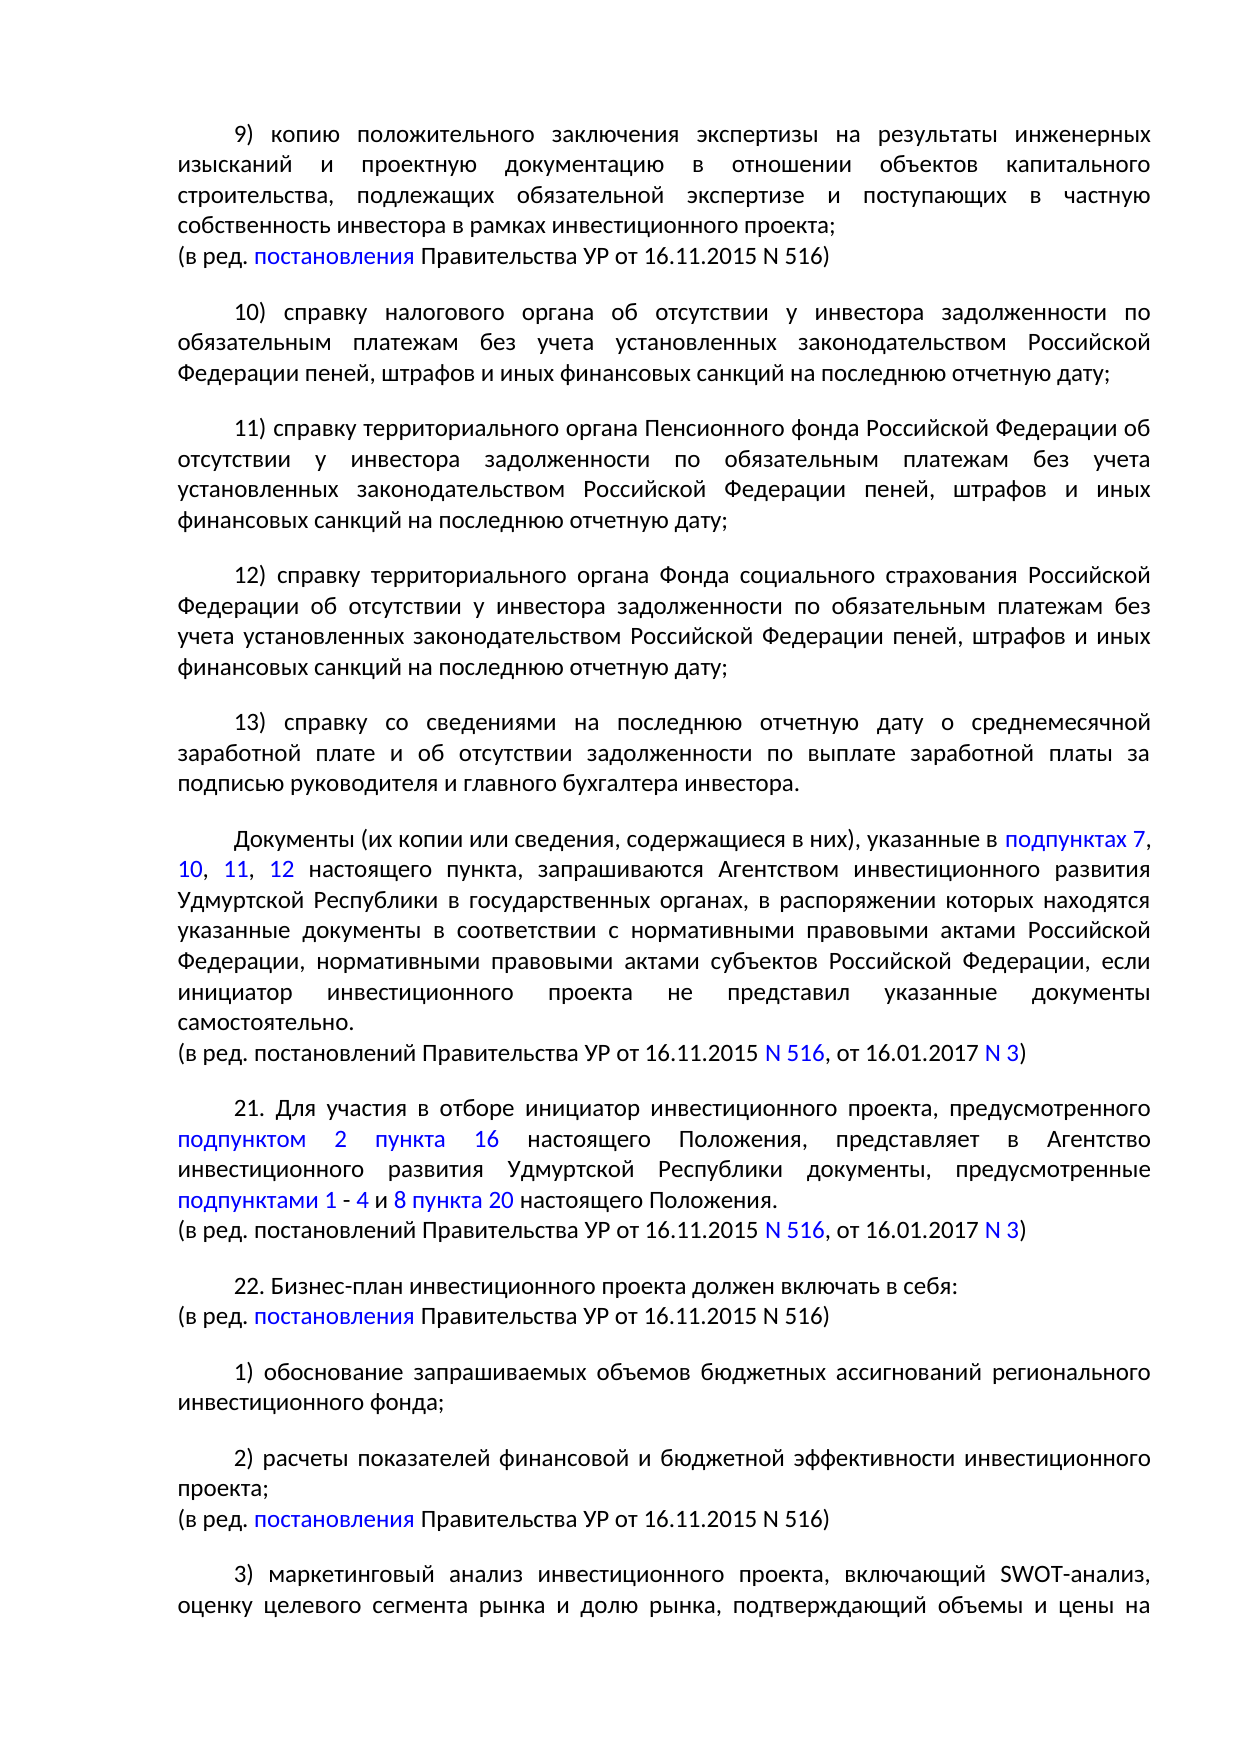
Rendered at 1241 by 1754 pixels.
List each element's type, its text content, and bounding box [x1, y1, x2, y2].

text 2) расчеты показателей финансовой и бюджетной эффективности инвестиционного проекта; [177, 1442, 1152, 1503]
text 11) справку территориального органа Пенсионного фонда Российской Федерации об отсутствии у инвестора задолженности по обязательным платежам без учета установленных законодательством Российской Федерации пеней, штрафов и иных финансовых санкций на последнюю отчетную дату; [177, 412, 1152, 534]
text (в ред. постановления Правительства УР от 16.11.2015 N 516) [177, 1503, 1152, 1533]
text 12) справку территориального органа Фонда социального страхования Российской Федерации об отсутствии у инвестора задолженности по обязательным платежам без учета установленных законодательством Российской Федерации пеней, штрафов и иных финансовых санкций на последнюю отчетную дату; [177, 559, 1152, 681]
text 21. Для участия в отборе инициатор инвестиционного проекта, предусмотренного подпунктом 2 пункта 16 настоящего Положения, представляет в Агентство инвестиционного развития Удмуртской Республики документы, предусмотренные подпунктами 1 - 4 и 8 пункта 20 настоящего Положения. [177, 1092, 1152, 1214]
text 9) копию положительного заключения экспертизы на результаты инженерных изысканий и проектную документацию в отношении объектов капитального строительства, подлежащих обязательной экспертизе и поступающих в частную собственность инвестора в рамках инвестиционного проекта; [177, 118, 1152, 240]
text 1) обоснование запрашиваемых объемов бюджетных ассигнований регионального инвестиционного фонда; [177, 1356, 1152, 1417]
text (в ред. постановления Правительства УР от 16.11.2015 N 516) [177, 1300, 1152, 1331]
text Документы (их копии или сведения, содержащиеся в них), указанные в подпунктах 7, 10, 11, 12 настоящего пункта, запрашиваются Агентством инвестиционного развития Удмуртской Республики в государственных органах, в распоряжении которых находятся указанные документы в соответствии с нормативными правовыми актами Российской Федерации, нормативными правовыми актами субъектов Российской Федерации, если инициатор инвестиционного проекта не представил указанные документы самостоятельно. [177, 823, 1152, 1037]
text (в ред. постановлений Правительства УР от 16.11.2015 N 516, от 16.01.2017 N 3) [177, 1037, 1152, 1067]
text 22. Бизнес-план инвестиционного проекта должен включать в себя: [177, 1270, 1152, 1300]
text 10) справку налогового органа об отсутствии у инвестора задолженности по обязательным платежам без учета установленных законодательством Российской Федерации пеней, штрафов и иных финансовых санкций на последнюю отчетную дату; [177, 296, 1152, 387]
text (в ред. постановления Правительства УР от 16.11.2015 N 516) [177, 240, 1152, 271]
text 13) справку со сведениями на последнюю отчетную дату о среднемесячной заработной плате и об отсутствии задолженности по выплате заработной платы за подписью руководителя и главного бухгалтера инвестора. [177, 706, 1152, 798]
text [177, 1558, 1152, 1619]
text (в ред. постановлений Правительства УР от 16.11.2015 N 516, от 16.01.2017 N 3) [177, 1214, 1152, 1245]
